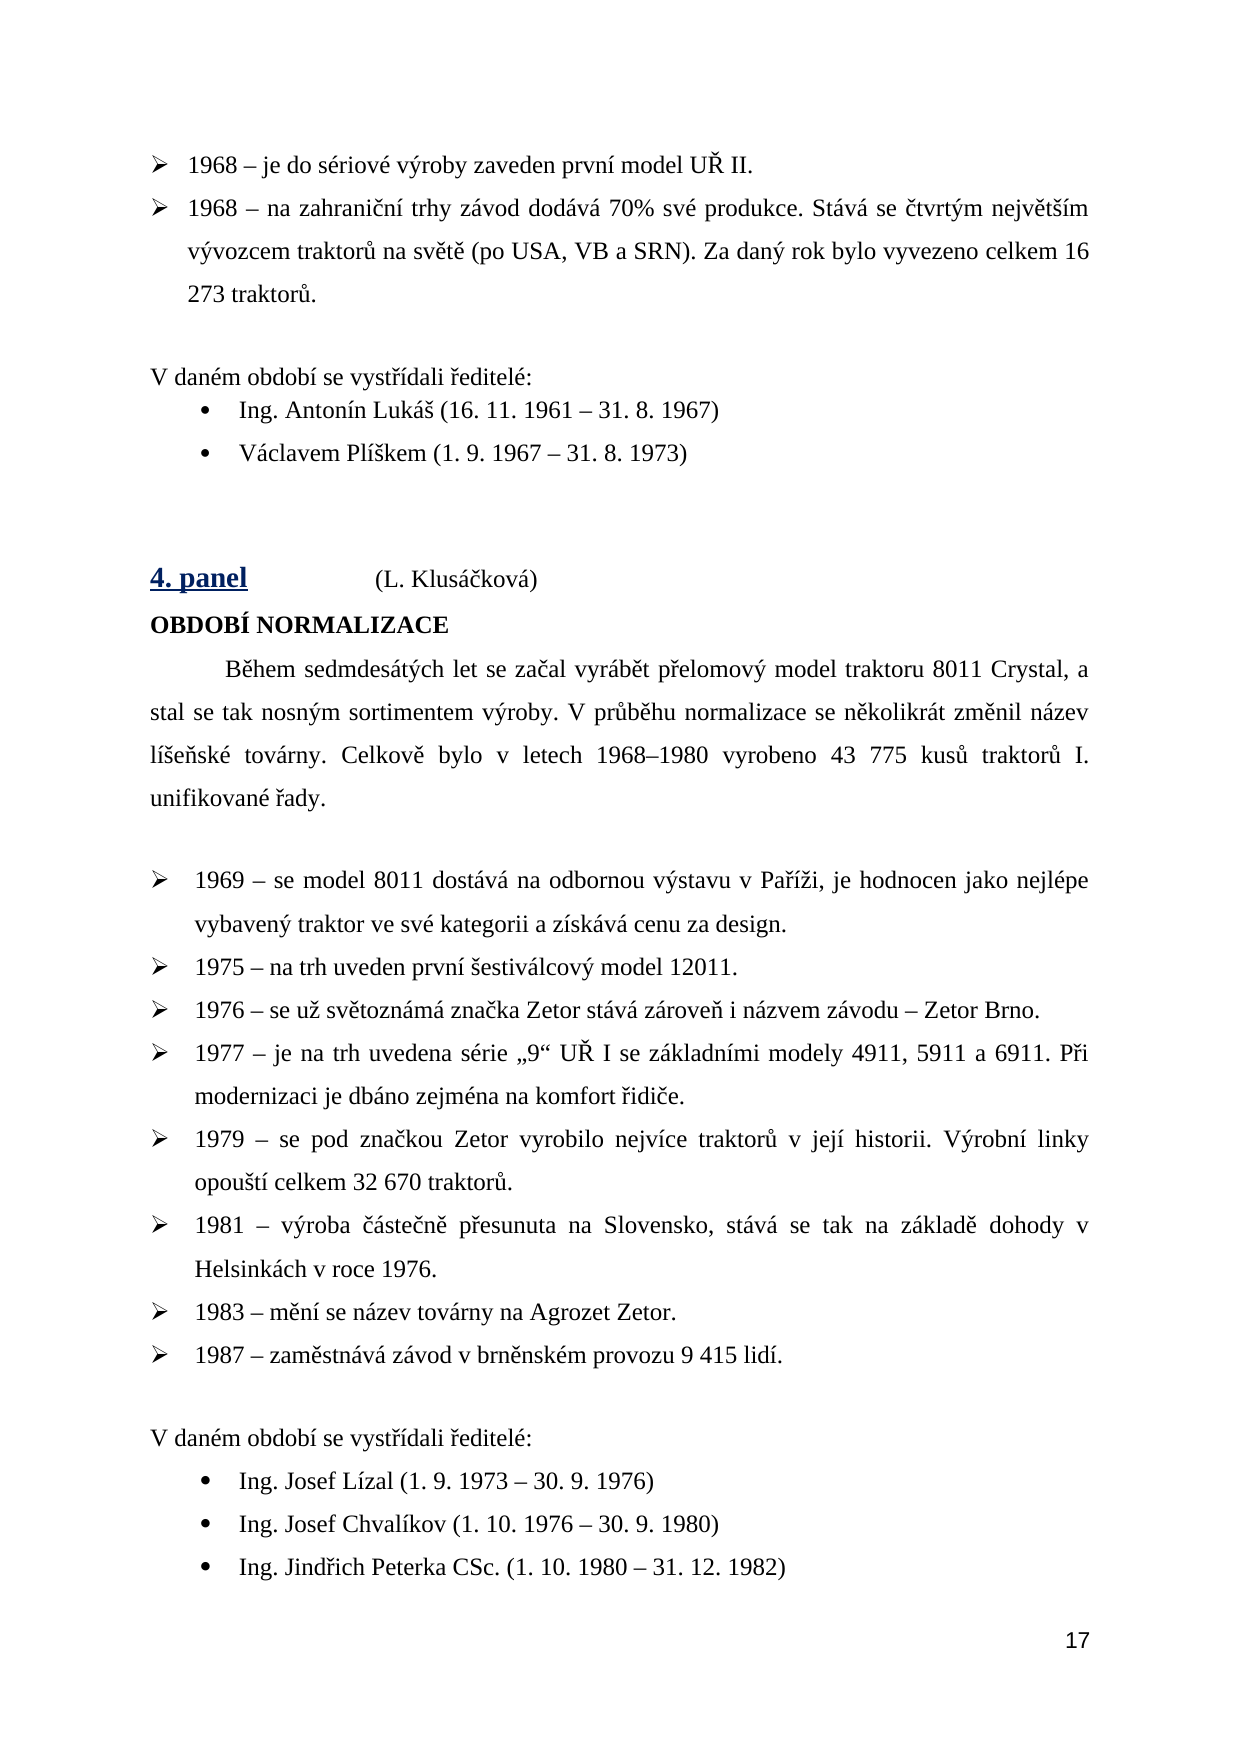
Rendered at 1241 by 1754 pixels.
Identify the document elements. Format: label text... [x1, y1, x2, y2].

list Ing. Josef Chvalíkov (1. 10. 1976 – 30. 9. 1980) [201, 1509, 1090, 1538]
list Ing. Antonín Lukáš (16. 11. 1961 – 31. 8. 1967) [201, 395, 1090, 424]
list Václavem Plíškem (1. 9. 1967 – 31. 8. 1973) [201, 438, 1090, 467]
list 1977 – je na trh uvedena série „9“ UŘ I se základními modely 4911, 5911 a 6911. Při modernizaci je dbáno zejména na komfort řidiče. [150, 1038, 1090, 1110]
text V daném období se vystřídali ředitelé: [150, 362, 1090, 391]
list Ing. Josef Lízal (1. 9. 1973 – 30. 9. 1976) [201, 1466, 1090, 1494]
text V daném období se vystřídali ředitelé: [150, 1423, 1090, 1451]
text 4. panel (L. Klusáčková) [150, 560, 1090, 594]
text Během sedmdesátých let se začal vyrábět přelomový model traktoru 8011 Crystal, a stal se tak nosným sortimentem výroby. V průběhu normalizace se několikrát změnil název líšeňské továrny. Celkově bylo v letech 1968–1980 vyrobeno 43 775 kusů traktorů I. unifikované řady. [150, 654, 1090, 812]
list 1979 – se pod značkou Zetor vyrobilo nejvíce traktorů v její historii. Výrobní linky opouští celkem 32 670 traktorů. [150, 1124, 1090, 1196]
list 1968 – je do sériové výroby zaveden první model UŘ II. [150, 150, 1090, 179]
list 1976 – se už světoznámá značka Zetor stává zároveň i názvem závodu – Zetor Brno. [150, 995, 1090, 1024]
list 1987 – zaměstnává závod v brněnském provozu 9 415 lidí. [150, 1340, 1090, 1369]
list 1969 – se model 8011 dostává na odbornou výstavu v Paříži, je hodnocen jako nejlépe vybavený traktor ve své kategorii a získává cenu za design. [150, 866, 1090, 937]
list 1983 – mění se název továrny na Agrozet Zetor. [150, 1297, 1090, 1326]
list 1975 – na trh uveden první šestiválcový model 12011. [150, 952, 1090, 981]
text OBDOBÍ NORMALIZACE [150, 611, 1090, 639]
list 1968 – na zahraniční trhy závod dodává 70% své produkce. Stává se čtvrtým největším vývozcem traktorů na světě (po USA, VB a SRN). Za daný rok bylo vyvezeno celkem 16 273 traktorů. [150, 193, 1090, 308]
list 1981 – výroba částečně přesunuta na Slovensko, stává se tak na základě dohody v Helsinkách v roce 1976. [150, 1211, 1090, 1282]
list Ing. Jindřich Peterka CSc. (1. 10. 1980 – 31. 12. 1982) [201, 1552, 1090, 1581]
